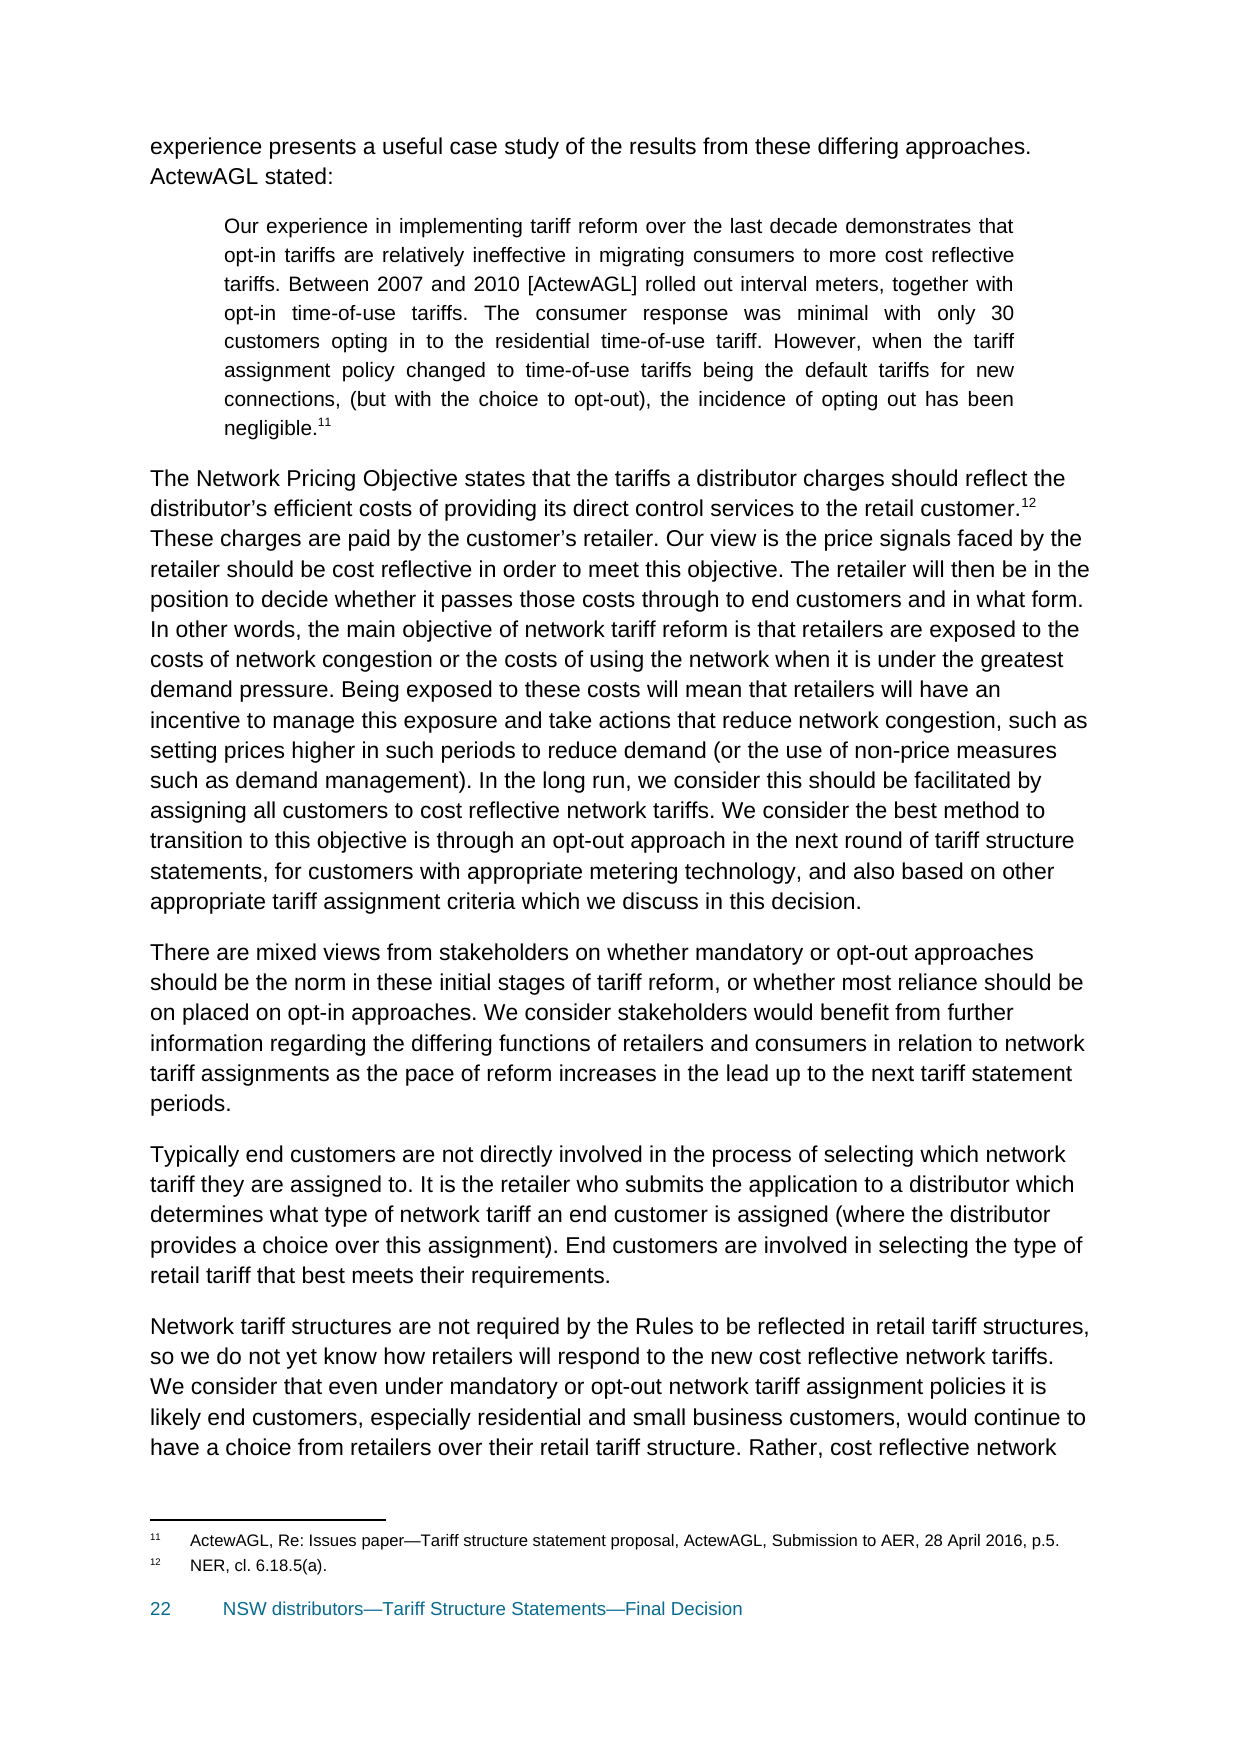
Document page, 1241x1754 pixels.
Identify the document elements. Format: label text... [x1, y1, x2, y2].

text Our experience in implementing tariff reform over the last decade demonstrates that opt-in tariffs are relatively ineffective in migrating consumers to more cost reflective tariffs. Between 2007 and 2010 [ActewAGL] rolled out interval meters, together with opt-in time-of-use tariffs. The consumer response was minimal with only 30 customers opting in to the residential time-of-use tariff. However, when the tariff assignment policy changed to time-of-use tariffs being the default tariffs for new connections, (but with the choice to opt-out), the incidence of opting out has been negligible. [224, 214, 1015, 439]
picture [382, 1602, 393, 1615]
text The Network Pricing Objective states that the tariffs a distributor charges should reflect the distributor’s efficient costs of providing its direct control services to the retail customer. These charges are paid by the customer’s retailer. Our view is the price signals faced by the retailer should be cost reflective in order to meet this objective. The retailer will then be in the position to decide whether it passes those costs through to end customers and in what form. In other words, the main objective of network tariff reform is that retailers are exposed to the costs of network congestion or the costs of using the network when it is under the greatest demand pressure. Being exposed to these costs will mean that retailers will have an incentive to manage this exposure and take actions that reduce network congestion, such as setting prices higher in such periods to reduce demand (or the use of non-price measures such as demand management). In the long run, we consider this should be facilitated by assigning all customers to cost reflective network tariffs. We consider the best method to transition to this objective is through an opt-out approach in the next round of tariff structure statements, for customers with appropriate metering technology, and also based on other appropriate tariff assignment criteria which we discuss in this decision. [150, 465, 1090, 914]
text There are mixed views from stakeholders on whether mandatory or opt-out approaches should be the norm in these initial stages of tariff reform, or whether most reliance should be on placed on opt-in approaches. We consider stakeholders would benefit from further information regarding the differing functions of retailers and consumers in relation to network tariff assignments as the pace of reform increases in the lead up to the next tariff statement periods. [150, 939, 1090, 1116]
text Typically end customers are not directly involved in the process of selecting which network tariff they are assigned to. It is the retailer who submits the application to a distributor which determines what type of network tariff an end customer is assigned (where the distributor provides a choice over this assignment). End customers are involved in selecting the type of retail tariff that best meets their requirements. [150, 1141, 1090, 1288]
